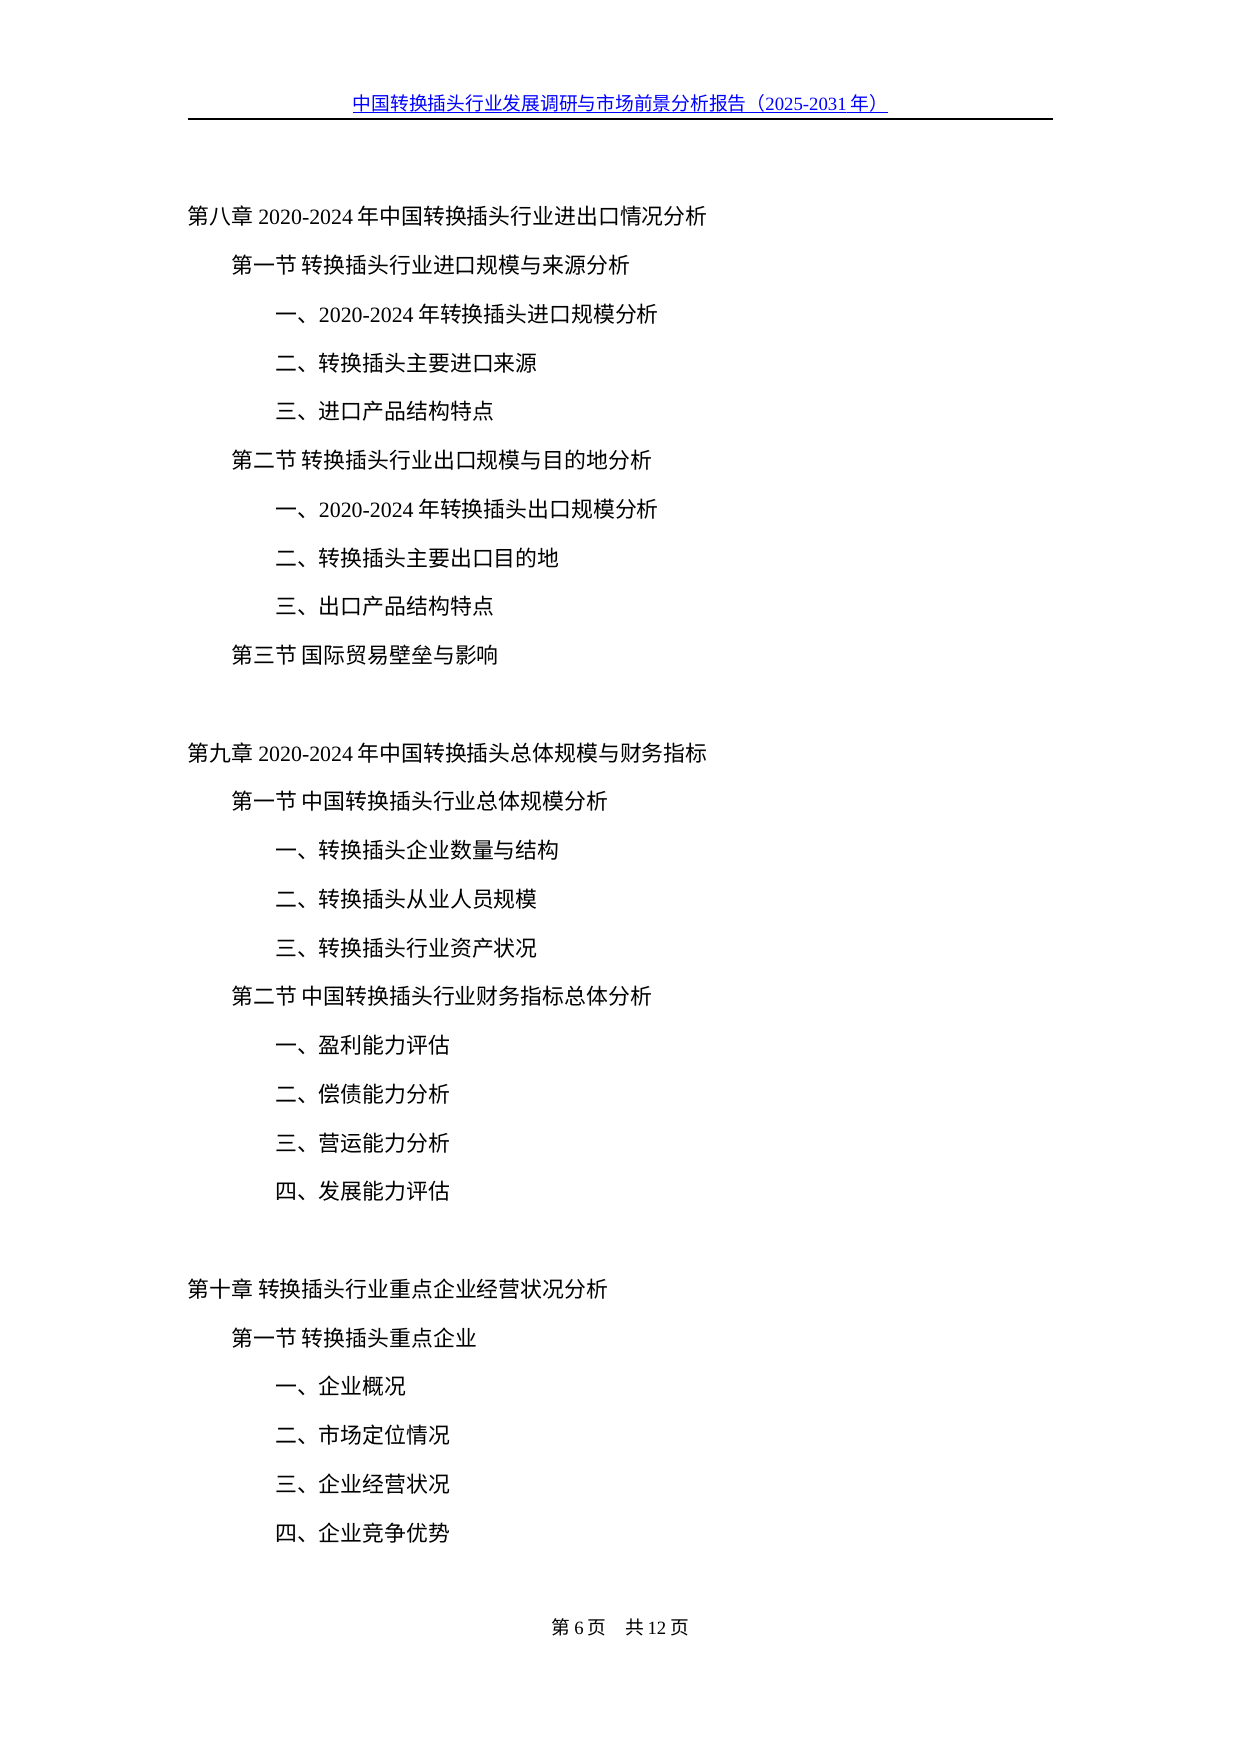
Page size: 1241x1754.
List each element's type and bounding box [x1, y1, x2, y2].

text [187, 150, 1053, 1548]
